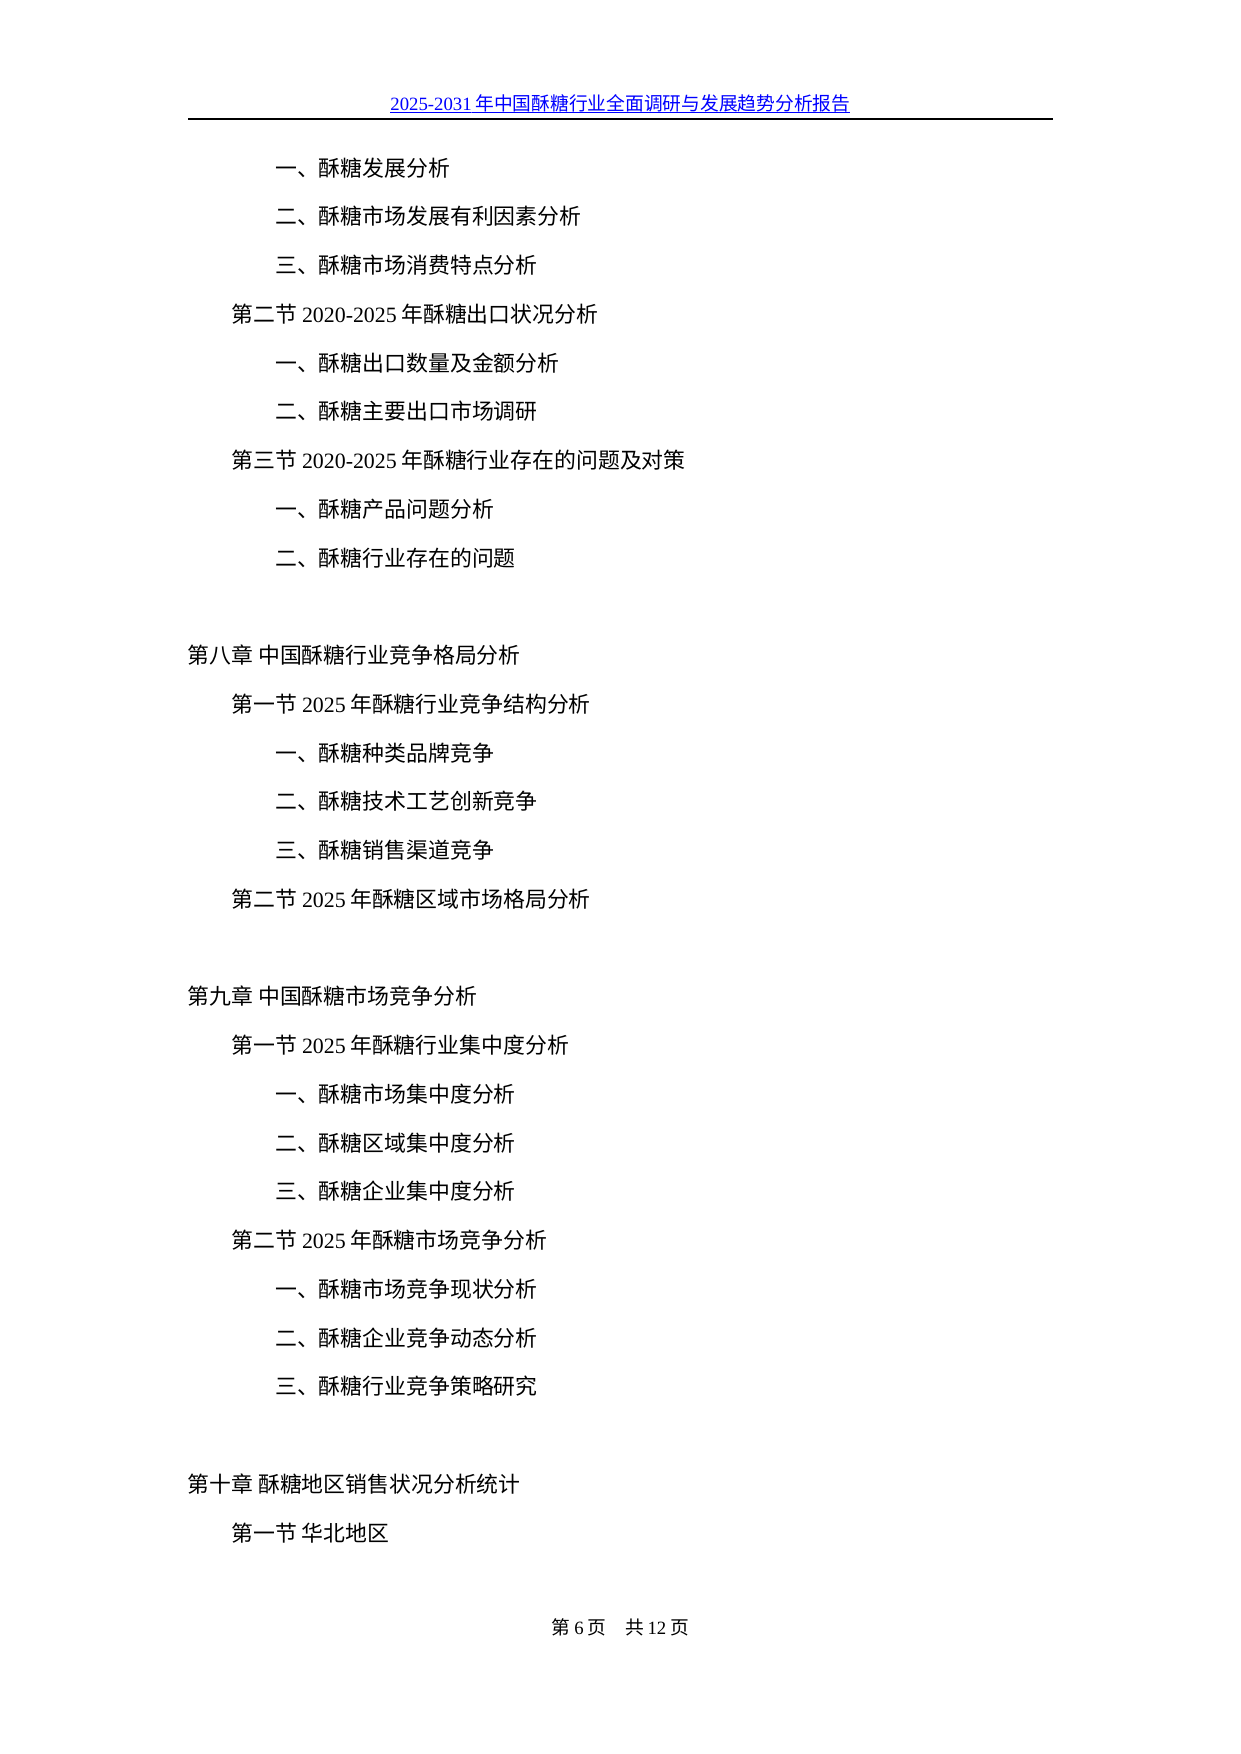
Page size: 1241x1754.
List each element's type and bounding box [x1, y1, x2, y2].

text [187, 150, 1053, 1548]
